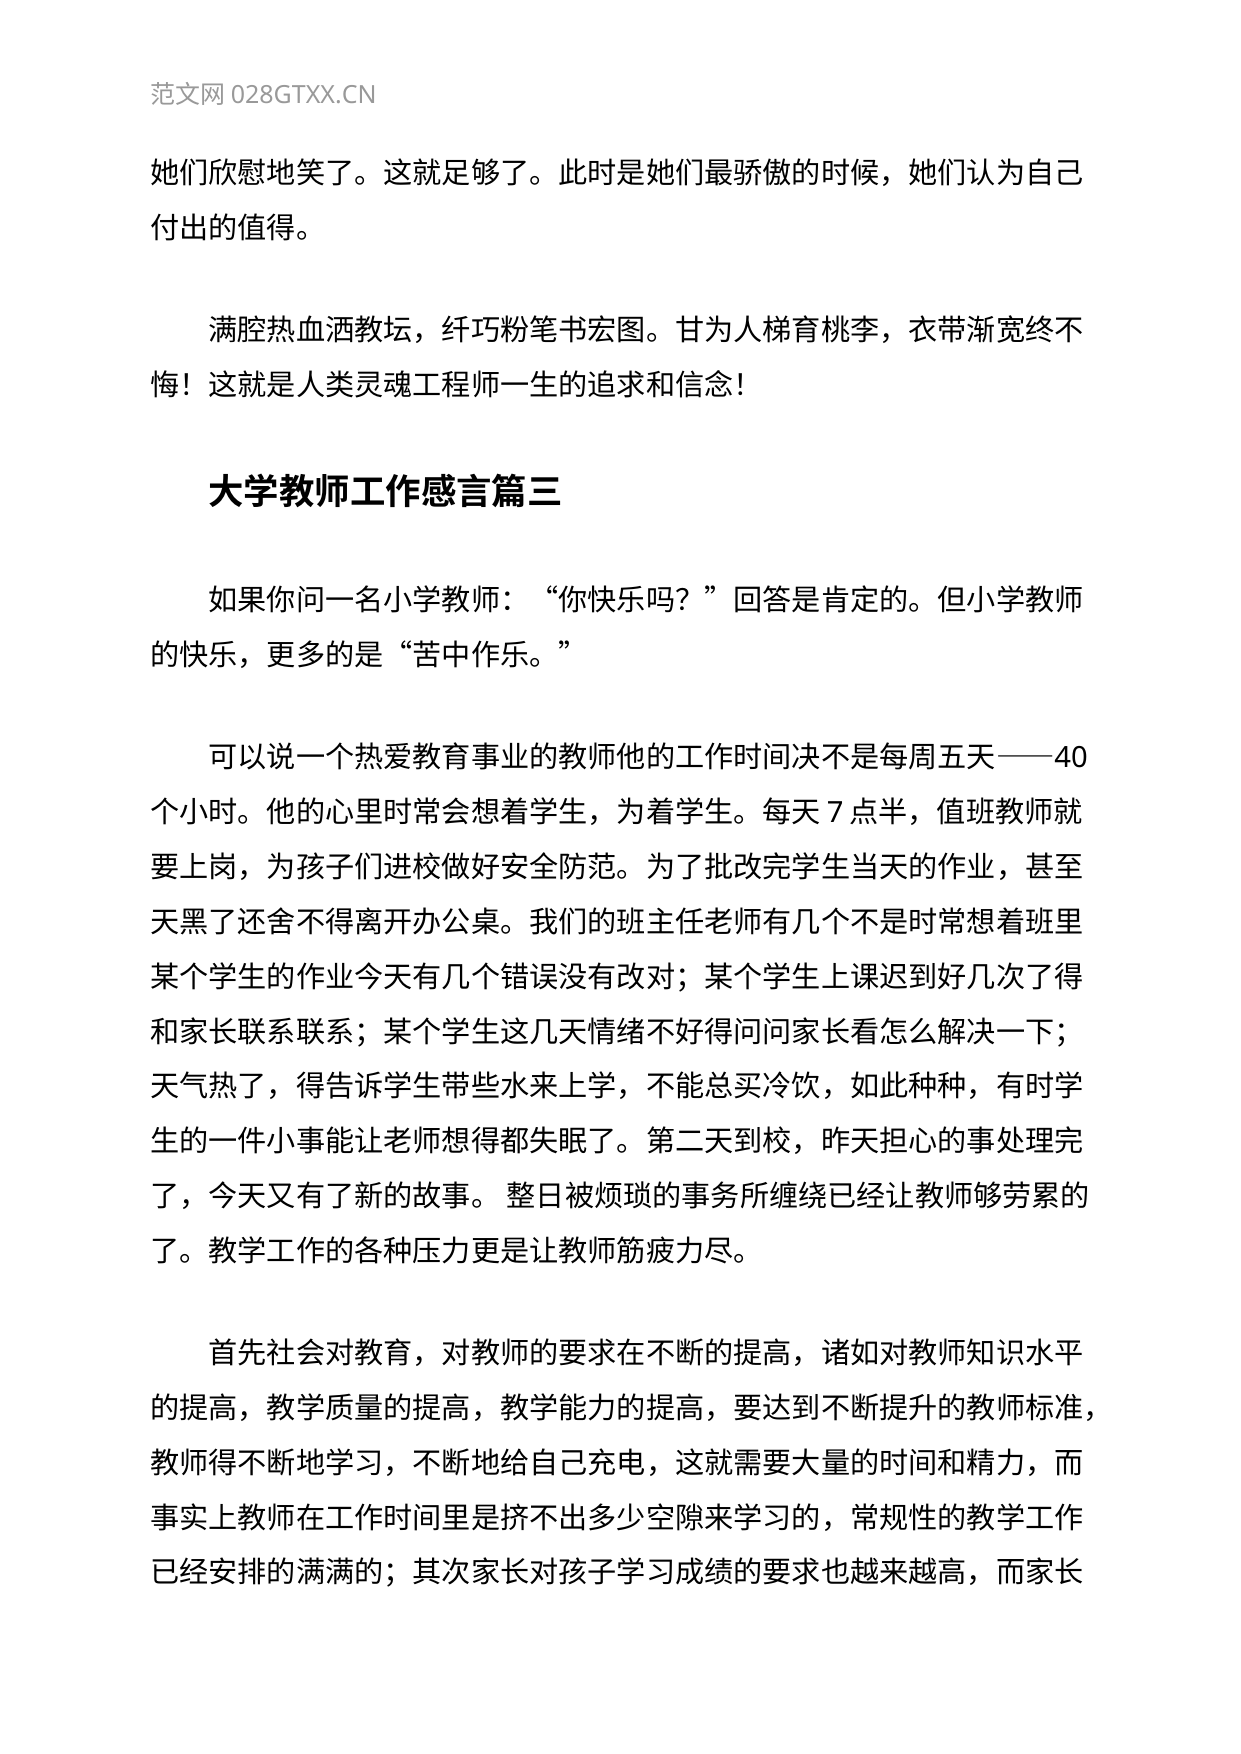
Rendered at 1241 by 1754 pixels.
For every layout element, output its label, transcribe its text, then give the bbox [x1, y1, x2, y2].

text 如果你问一名小学教师：“你快乐吗？”回答是肯定的。但小学教师的快乐，更多的是“苦中作乐。” [150, 577, 1090, 674]
text 满腔热血洒教坛，纤巧粉笔书宏图。甘为人梯育桃李，衣带渐宽终不悔！这就是人类灵魂工程师一生的追求和信念！ [150, 307, 1090, 404]
text 可以说一个热爱教育事业的教师他的工作时间决不是每周五天——40个小时。他的心里时常会想着学生，为着学生。每天7点半，值班教师就要上岗，为孩子们进校做好安全防范。为了批改完学生当天的作业，甚至天黑了还舍不得离开办公桌。我们的班主任老师有几个不是时常想着班里某个学生的作业今天有几个错误没有改对；某个学生上课迟到好几次了得和家长联系联系；某个学生这几天情绪不好得问问家长看怎么解决一下；天气热了，得告诉学生带些水来上学，不能总买冷饮，如此种种，有时学生的一件小事能让老师想得都失眠了。第二天到校，昨天担心的事处理完了，今天又有了新的故事。 整日被烦琐的事务所缠绕已经让教师够劳累的了。教学工作的各种压力更是让教师筋疲力尽。 [150, 733, 1090, 1270]
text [150, 150, 1090, 247]
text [150, 1329, 1090, 1591]
text 大学教师工作感言篇三 [150, 463, 1090, 514]
